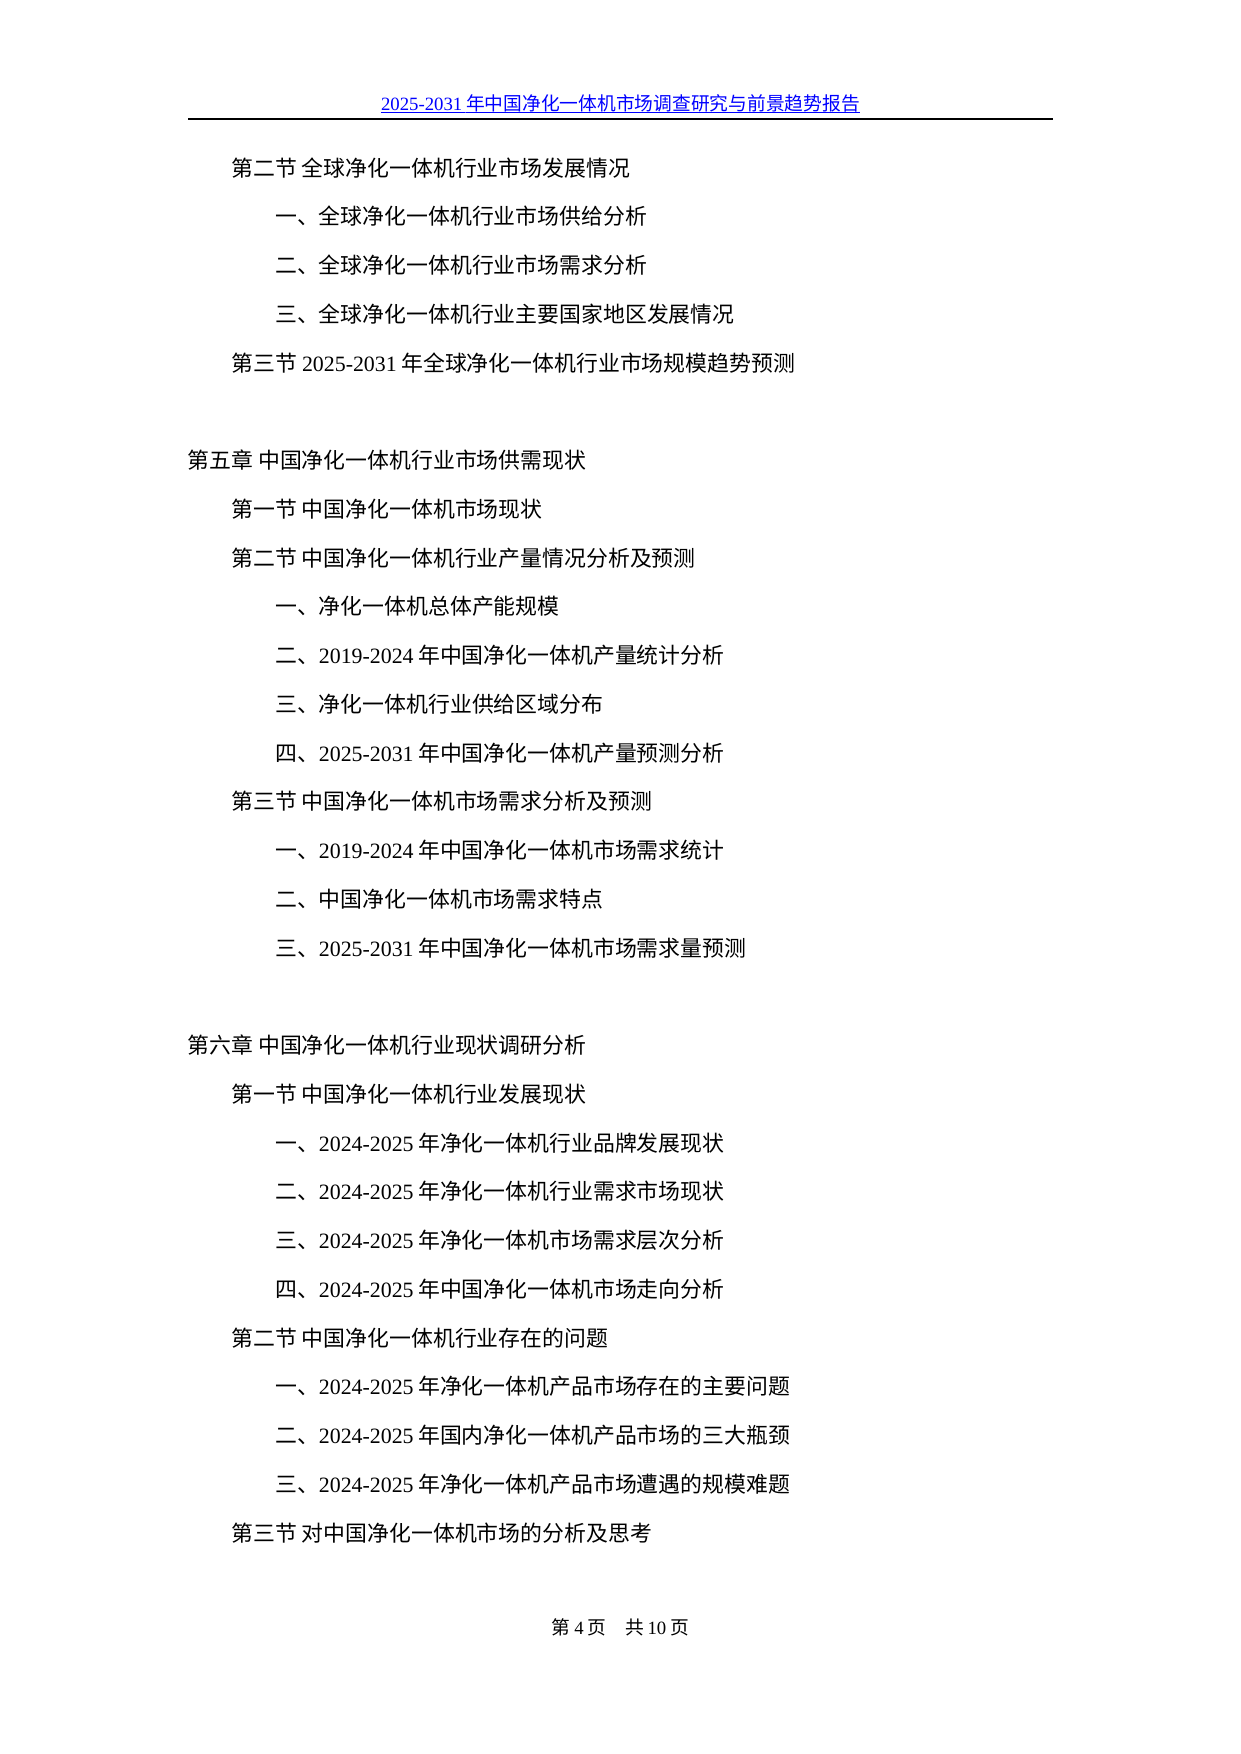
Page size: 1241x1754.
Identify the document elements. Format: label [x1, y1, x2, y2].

text [187, 150, 1053, 1548]
